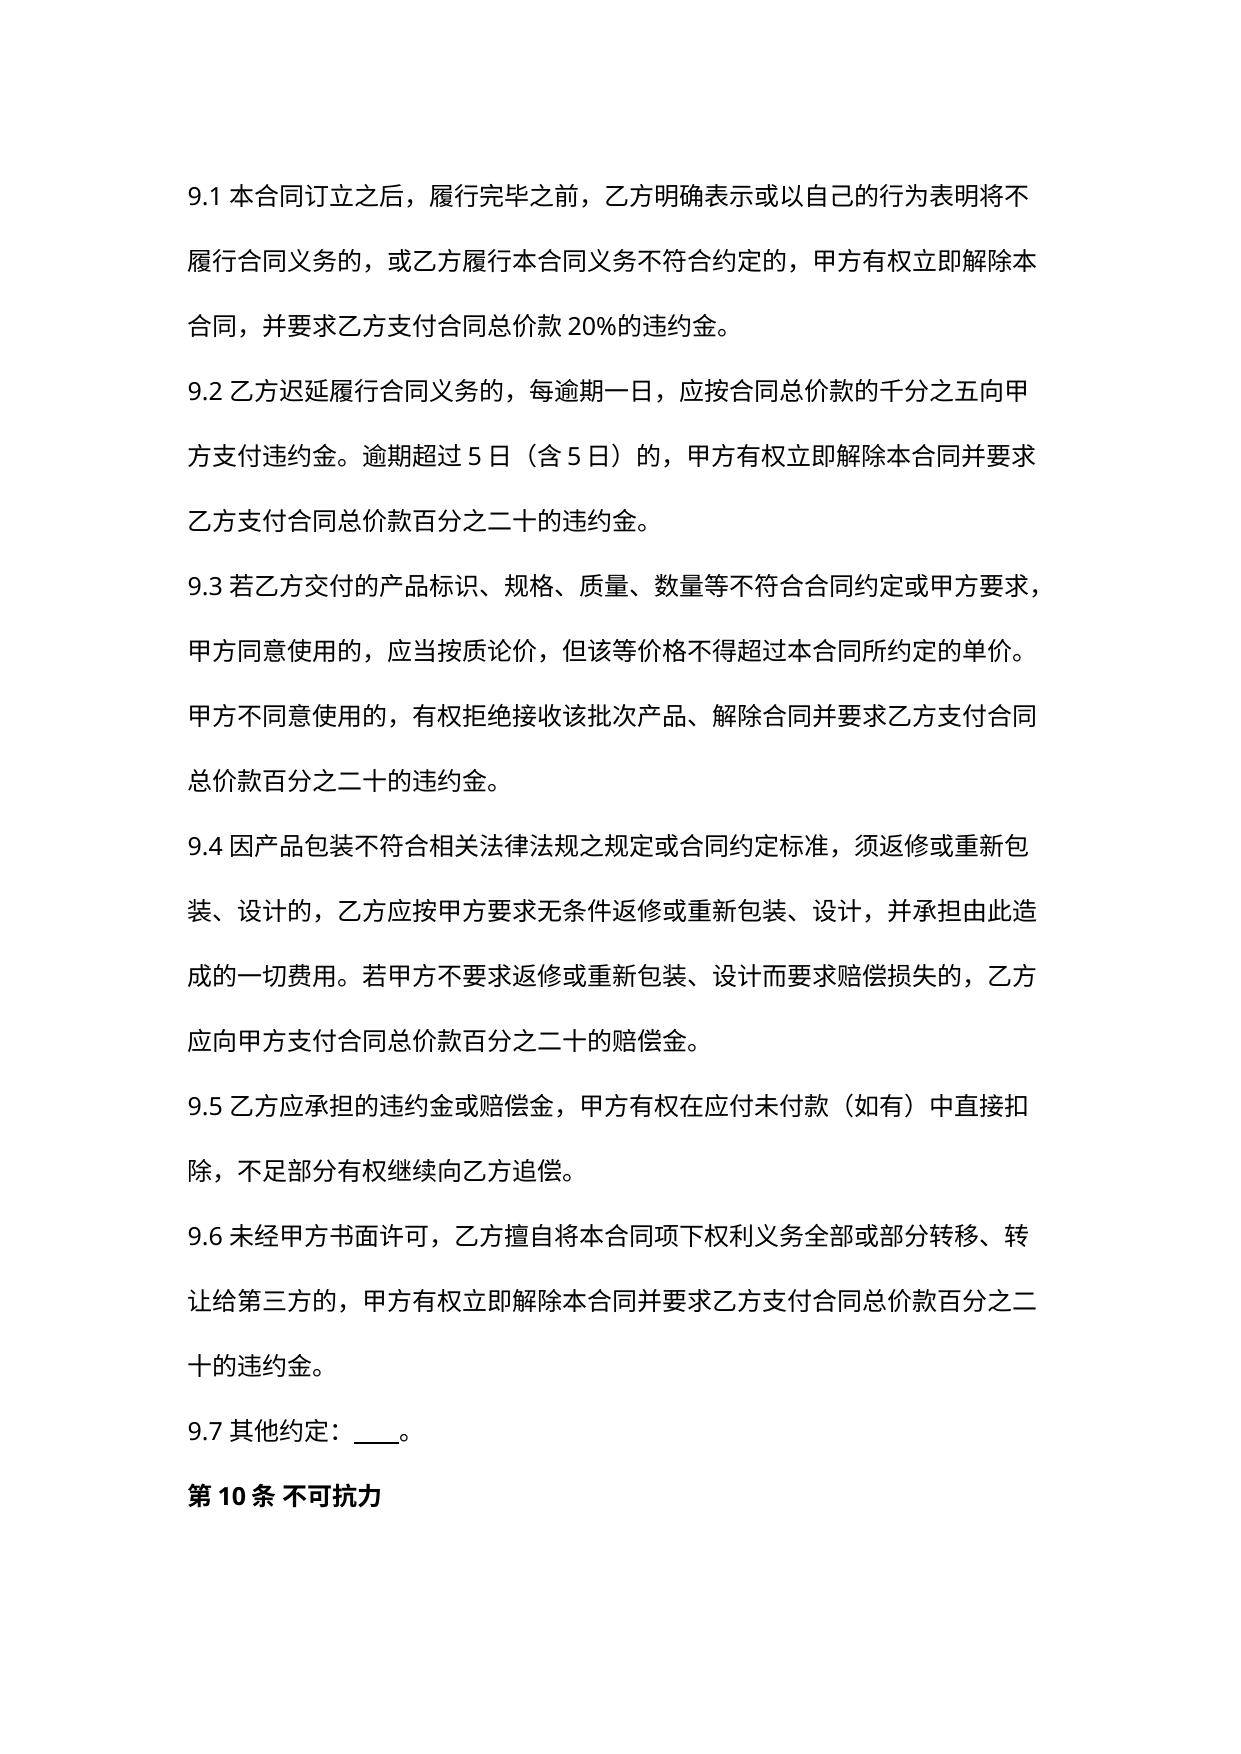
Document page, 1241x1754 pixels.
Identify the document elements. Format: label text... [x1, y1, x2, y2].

text 9.1 本合同订立之后，履行完毕之前，乙方明确表示或以自己的行为表明将不履行合同义务的，或乙方履行本合同义务不符合约定的，甲方有权立即解除本合同，并要求乙方支付合同总价款20%的违约金。 [187, 162, 1053, 357]
subtitle 第10条 不可抗力 [187, 1462, 1053, 1527]
text 9.5 乙方应承担的违约金或赔偿金，甲方有权在应付未付款（如有）中直接扣除，不足部分有权继续向乙方追偿。 [187, 1072, 1053, 1202]
text 9.4 因产品包装不符合相关法律法规之规定或合同约定标准，须返修或重新包装、设计的，乙方应按甲方要求无条件返修或重新包装、设计，并承担由此造成的一切费用。若甲方不要求返修或重新包装、设计而要求赔偿损失的，乙方应向甲方支付合同总价款百分之二十的赔偿金。 [187, 812, 1053, 1072]
text 9.2 乙方迟延履行合同义务的，每逾期一日，应按合同总价款的千分之五向甲方支付违约金。逾期超过5日（含5日）的，甲方有权立即解除本合同并要求乙方支付合同总价款百分之二十的违约金。 [187, 357, 1053, 552]
text 9.3 若乙方交付的产品标识、规格、质量、数量等不符合合同约定或甲方要求，甲方同意使用的，应当按质论价，但该等价格不得超过本合同所约定的单价。甲方不同意使用的，有权拒绝接收该批次产品、解除合同并要求乙方支付合同总价款百分之二十的违约金。 [187, 552, 1053, 812]
text 9.7 其他约定： 。 [187, 1397, 1053, 1462]
text 9.6 未经甲方书面许可，乙方擅自将本合同项下权利义务全部或部分转移、转让给第三方的，甲方有权立即解除本合同并要求乙方支付合同总价款百分之二十的违约金。 [187, 1202, 1053, 1397]
